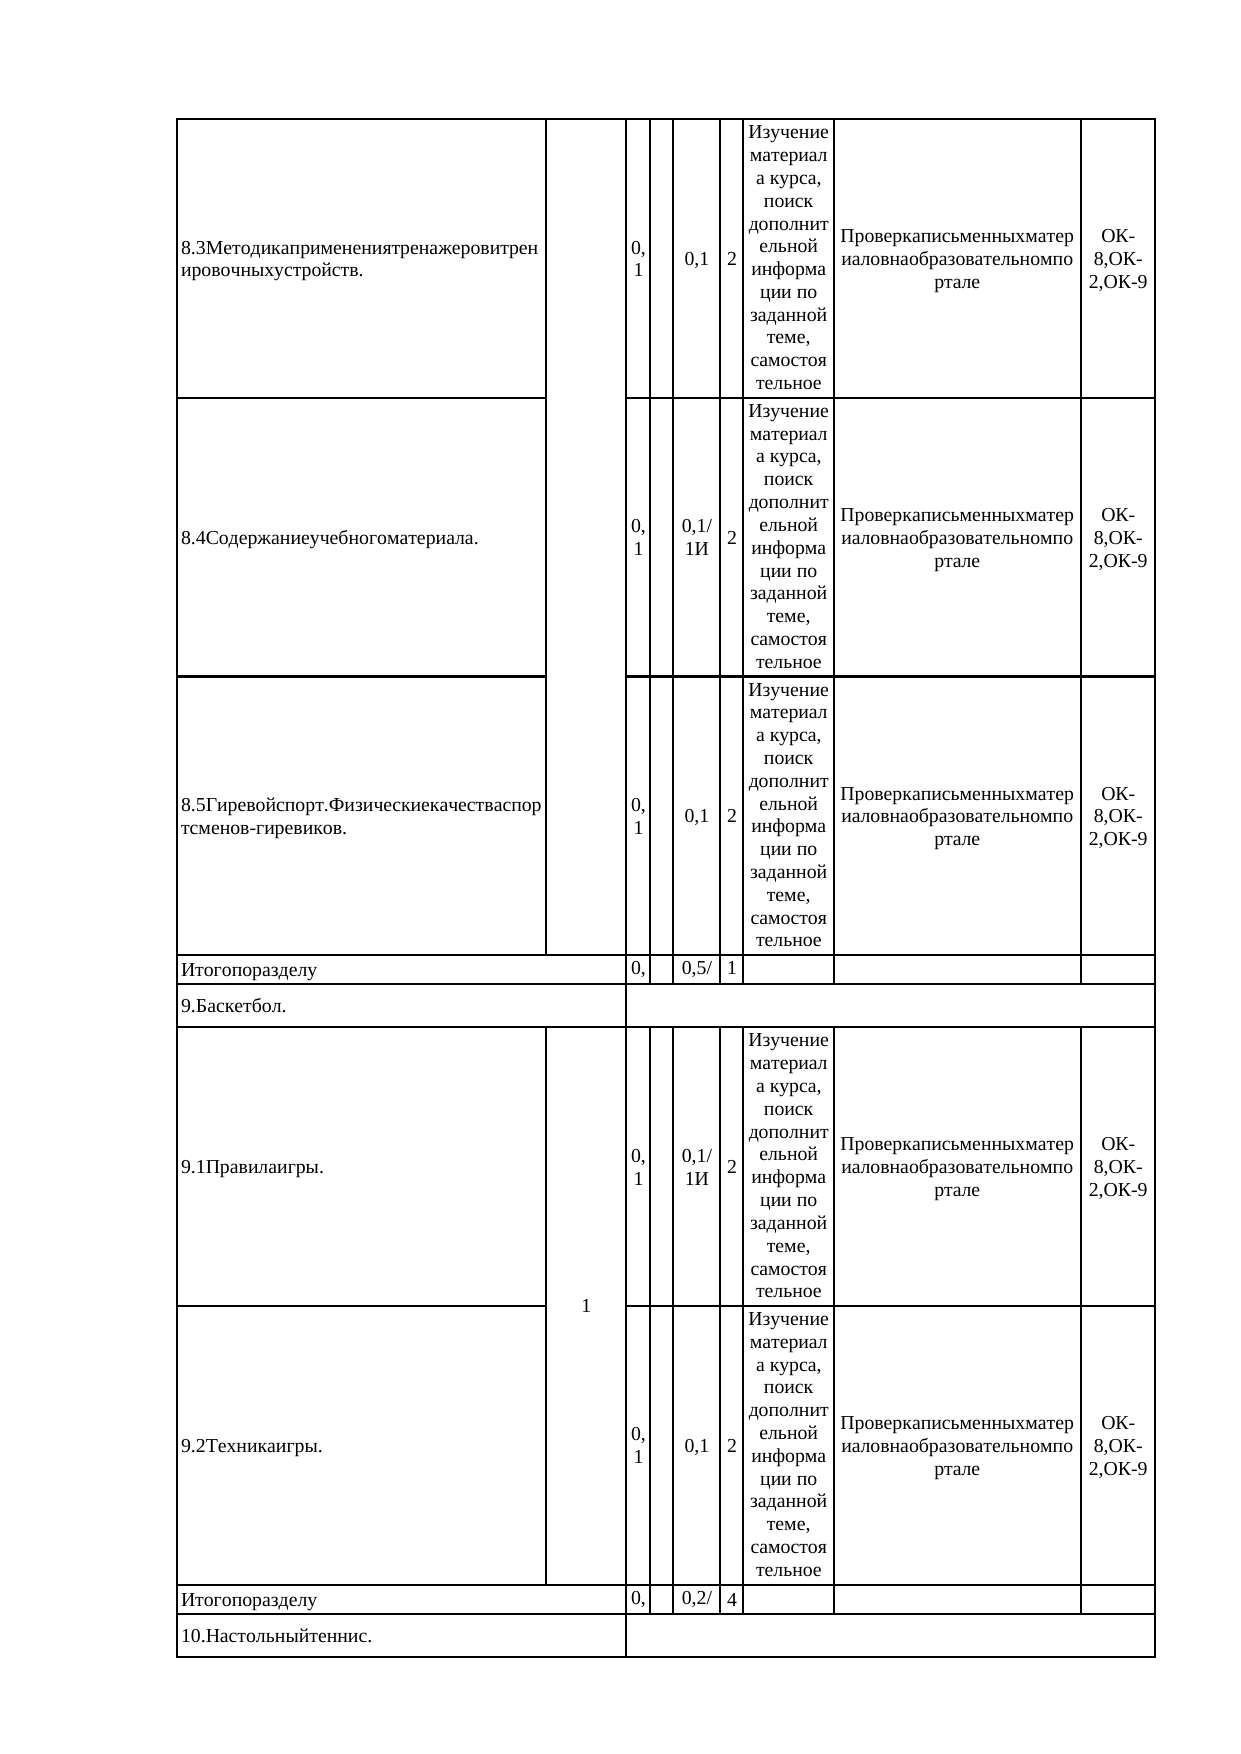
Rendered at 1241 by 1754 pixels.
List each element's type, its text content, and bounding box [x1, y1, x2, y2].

table_cell ОК-8,ОК-2,ОК-9 [1082, 120, 1154, 397]
table_cell 9.Баскетбол. [178, 985, 625, 1026]
table_cell 2 [721, 1307, 742, 1583]
table_cell 0,1 [627, 678, 649, 954]
table_cell 2 [721, 1028, 742, 1305]
table_cell [744, 1586, 833, 1612]
table_cell 0,2/1И [674, 1586, 719, 1612]
table_cell [835, 1586, 1080, 1612]
table_cell [651, 956, 672, 983]
table_cell 0,1/1И [674, 1028, 719, 1305]
table_cell [627, 985, 1154, 1026]
table_cell 2 [721, 678, 742, 954]
table_cell 9.2Техникаигры. [178, 1307, 545, 1583]
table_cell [744, 1307, 833, 1583]
table_cell Проверкаписьменныхматериаловнаобразовательномпортале [835, 399, 1080, 675]
table_cell [1082, 956, 1154, 983]
table_cell 8.5Гиревойспорт.Физическиекачестваспортсменов-гиревиков. [178, 678, 545, 954]
table_cell 0,1 [674, 120, 719, 397]
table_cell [835, 1307, 1080, 1583]
table_cell ОК-8,ОК-2,ОК-9 [1082, 399, 1154, 675]
table_cell 10.Настольныйтеннис. [178, 1615, 625, 1656]
table_cell 9.1Правилаигры. [178, 1028, 545, 1305]
table_cell [651, 678, 672, 954]
table_cell 0,1/1И [674, 399, 719, 675]
table_cell ОК-8,ОК-2,ОК-9 [1082, 1307, 1154, 1583]
table_cell 0,1 [627, 1028, 649, 1305]
table_cell [835, 956, 1080, 983]
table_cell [744, 120, 833, 397]
table_cell 2 [721, 399, 742, 675]
table_cell 8.3Методикаприменениятренажеровитренировочныхустройств. [178, 120, 545, 397]
table_cell 0,5/2И [674, 956, 719, 983]
table_cell 0,1 [674, 1307, 719, 1583]
table_cell [651, 1028, 672, 1305]
table_cell 2 [721, 120, 742, 397]
table_cell [651, 1307, 672, 1583]
table_cell 0,1 [674, 678, 719, 954]
table_cell Изучение материала курса, поиск дополнительной информации по заданной теме, самостоятельное изучение учебной и научной литературы. [744, 399, 833, 675]
table_cell 4 [721, 1586, 742, 1612]
table_cell Проверкаписьменныхматериаловнаобразовательномпортале [835, 678, 1080, 954]
table_cell ОК-8,ОК-2,ОК-9 [1082, 678, 1154, 954]
table_cell 0,1 [627, 120, 649, 397]
table_cell [651, 399, 672, 675]
table_cell [627, 1615, 1154, 1656]
table_cell [651, 1586, 672, 1612]
table_cell Проверкаписьменныхматериаловнаобразовательномпортале [835, 1028, 1080, 1305]
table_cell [835, 120, 1080, 397]
table_cell 8.4Содержаниеучебногоматериала. [178, 399, 545, 675]
table_cell [1082, 1586, 1154, 1612]
table_cell Изучение материала курса, поиск дополнительной информации по заданной теме, самостоятельное изучение учебной и научной литературы. [744, 1028, 833, 1305]
table_cell [651, 120, 672, 397]
table_cell Итогопоразделу [178, 1586, 625, 1612]
table_cell 0,1 [627, 1307, 649, 1583]
table_cell 0,5 [627, 956, 649, 983]
table_cell 1 [547, 1028, 625, 1583]
table_cell 10 [721, 956, 742, 983]
table_cell [744, 956, 833, 983]
table_cell 0,1 [627, 399, 649, 675]
table_cell ОК-8,ОК-2,ОК-9 [1082, 1028, 1154, 1305]
table_cell 0,2 [627, 1586, 649, 1612]
table_cell Итогопоразделу [178, 956, 625, 983]
table_cell Изучение материала курса, поиск дополнительной информации по заданной теме, самостоятельное изучение учебной и научной литературы. [744, 678, 833, 954]
